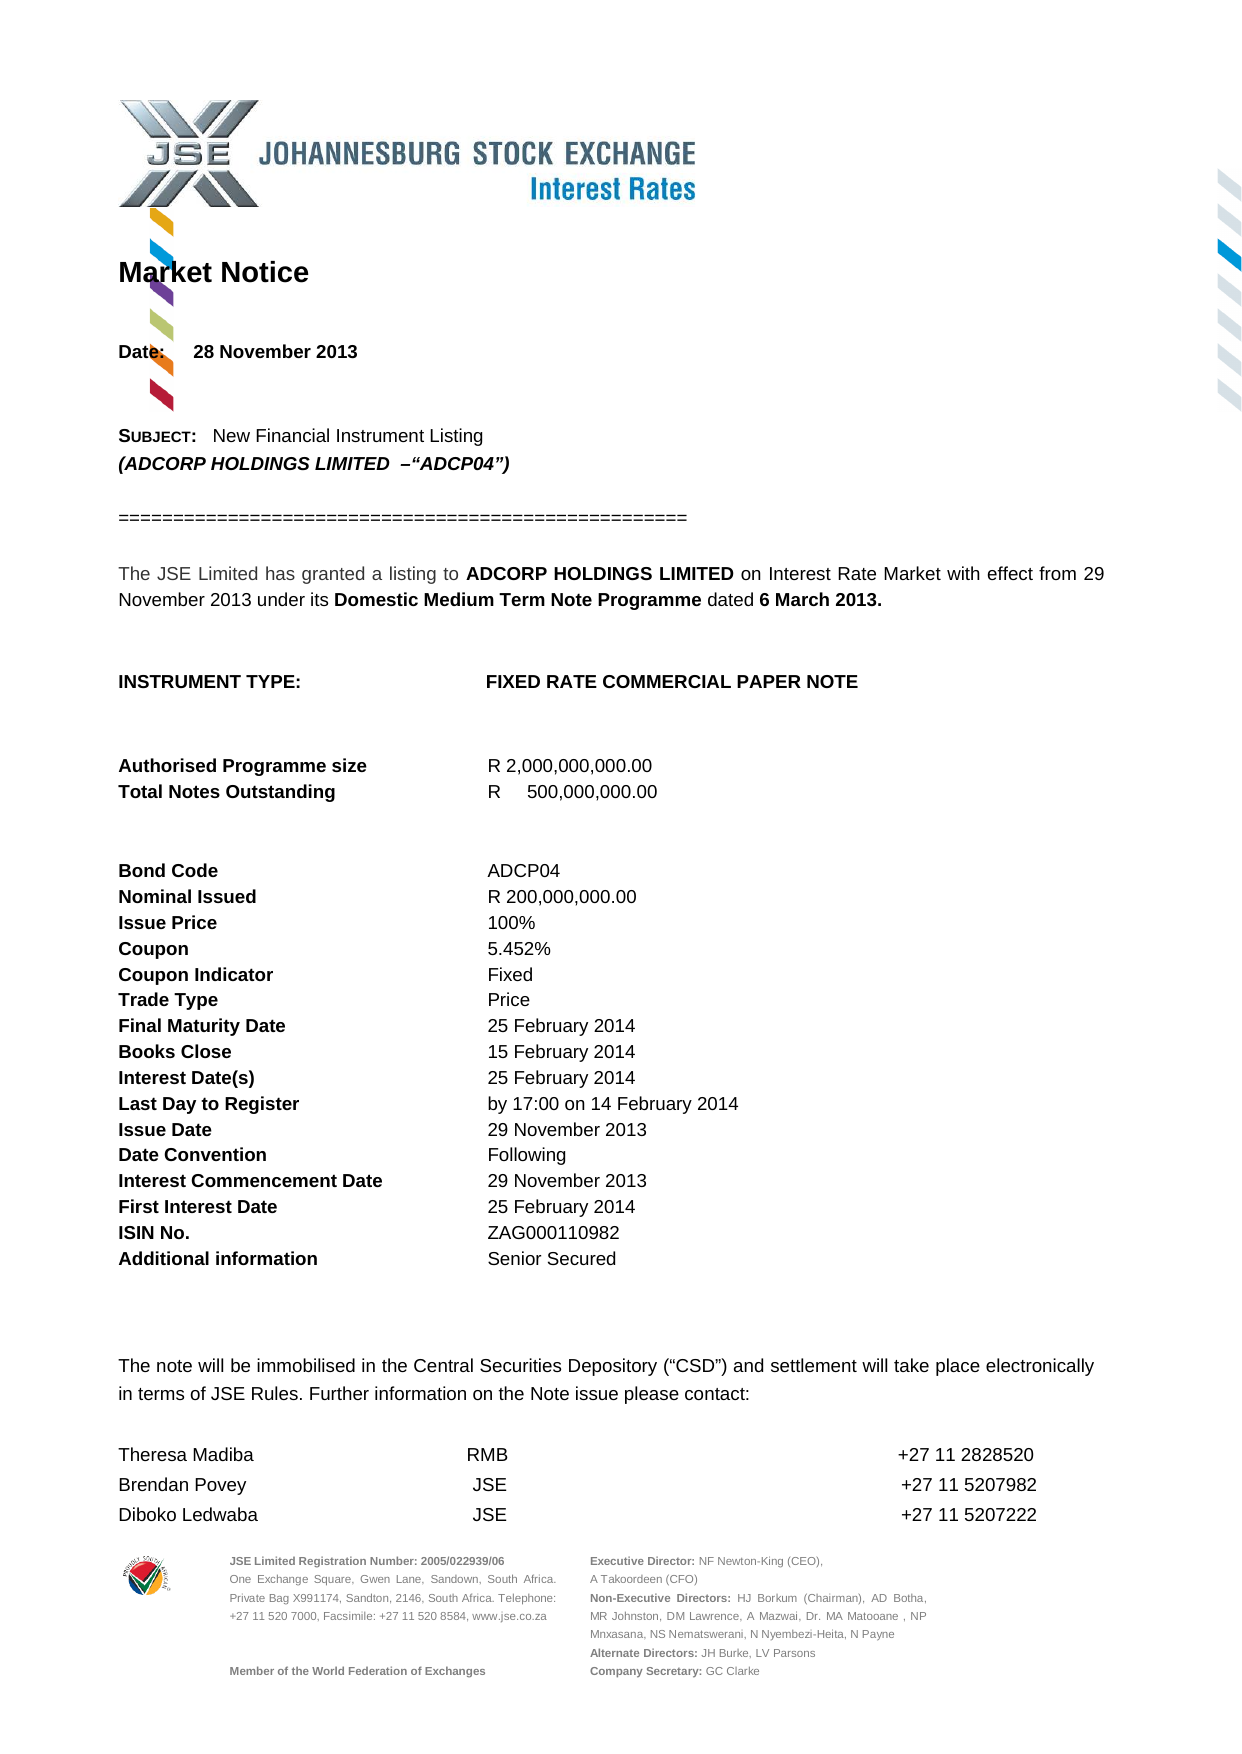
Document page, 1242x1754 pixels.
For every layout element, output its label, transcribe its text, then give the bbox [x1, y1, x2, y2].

picture [1217, 254, 1242, 412]
text (ADCORP HOLDINGS LIMITED –“ADCP04”) [118, 453, 1152, 474]
text Authorised Programme size R 2,000,000,000.00 [118, 754, 1104, 776]
text Books Close 15 February 2014 [118, 1041, 1104, 1062]
text Date Convention Following [118, 1144, 1104, 1166]
text Date: 28 November 2013 [118, 341, 1107, 362]
text Interest Commencement Date 29 November 2013 [118, 1170, 1104, 1192]
picture [118, 100, 698, 207]
text Issue Price 100% [118, 912, 1104, 933]
text Market Notice [118, 255, 1107, 289]
text The note will be immobilised in the Central Securities Depository (“CSD”) and settlement will take place electronically in terms of JSE Rules. Further information on the Note issue please contact: [118, 1355, 1095, 1405]
text Brendan Povey JSE +27 11 5207982 [118, 1473, 1104, 1495]
text Diboko Ledwaba JSE +27 11 5207222 [118, 1504, 1104, 1525]
text Trade Type Price [118, 989, 1104, 1011]
text The JSE Limited has granted a listing to ADCORP HOLDINGS LIMITED on Interest Rate Market with effect from 29 November 2013 under its Domestic Medium Term Note Programme dated 6 March 2013. [118, 563, 1104, 610]
text Coupon Indicator Fixed [118, 963, 1104, 985]
text Theresa Madiba RMB +27 11 2828520 [118, 1443, 1104, 1465]
text Total Notes Outstanding R 500,000,000.00 [118, 780, 1161, 802]
text Bond Code ADCP04 [118, 860, 1104, 882]
text Last Day to Register by 17:00 on 14 February 2014 [118, 1093, 1104, 1114]
text Additional information Senior Secured [118, 1248, 1104, 1269]
picture [1217, 168, 1242, 256]
text INSTRUMENT TYPE: FIXED RATE COMMERCIAL PAPER NOTE [118, 671, 1105, 692]
text Coupon 5.452% [118, 938, 1104, 959]
text Subject: New Financial Instrument Listing [118, 425, 1152, 446]
text Final Maturity Date 25 February 2014 [118, 1015, 1104, 1037]
text ==================================================== [118, 507, 1107, 528]
text First Interest Date 25 February 2014 [118, 1196, 1104, 1217]
text Interest Date(s) 25 February 2014 [118, 1067, 1104, 1088]
text Issue Date 29 November 2013 [118, 1118, 1104, 1140]
text Nominal Issued R 200,000,000.00 [118, 886, 1104, 907]
text ISIN No. ZAG000110982 [118, 1222, 1104, 1243]
